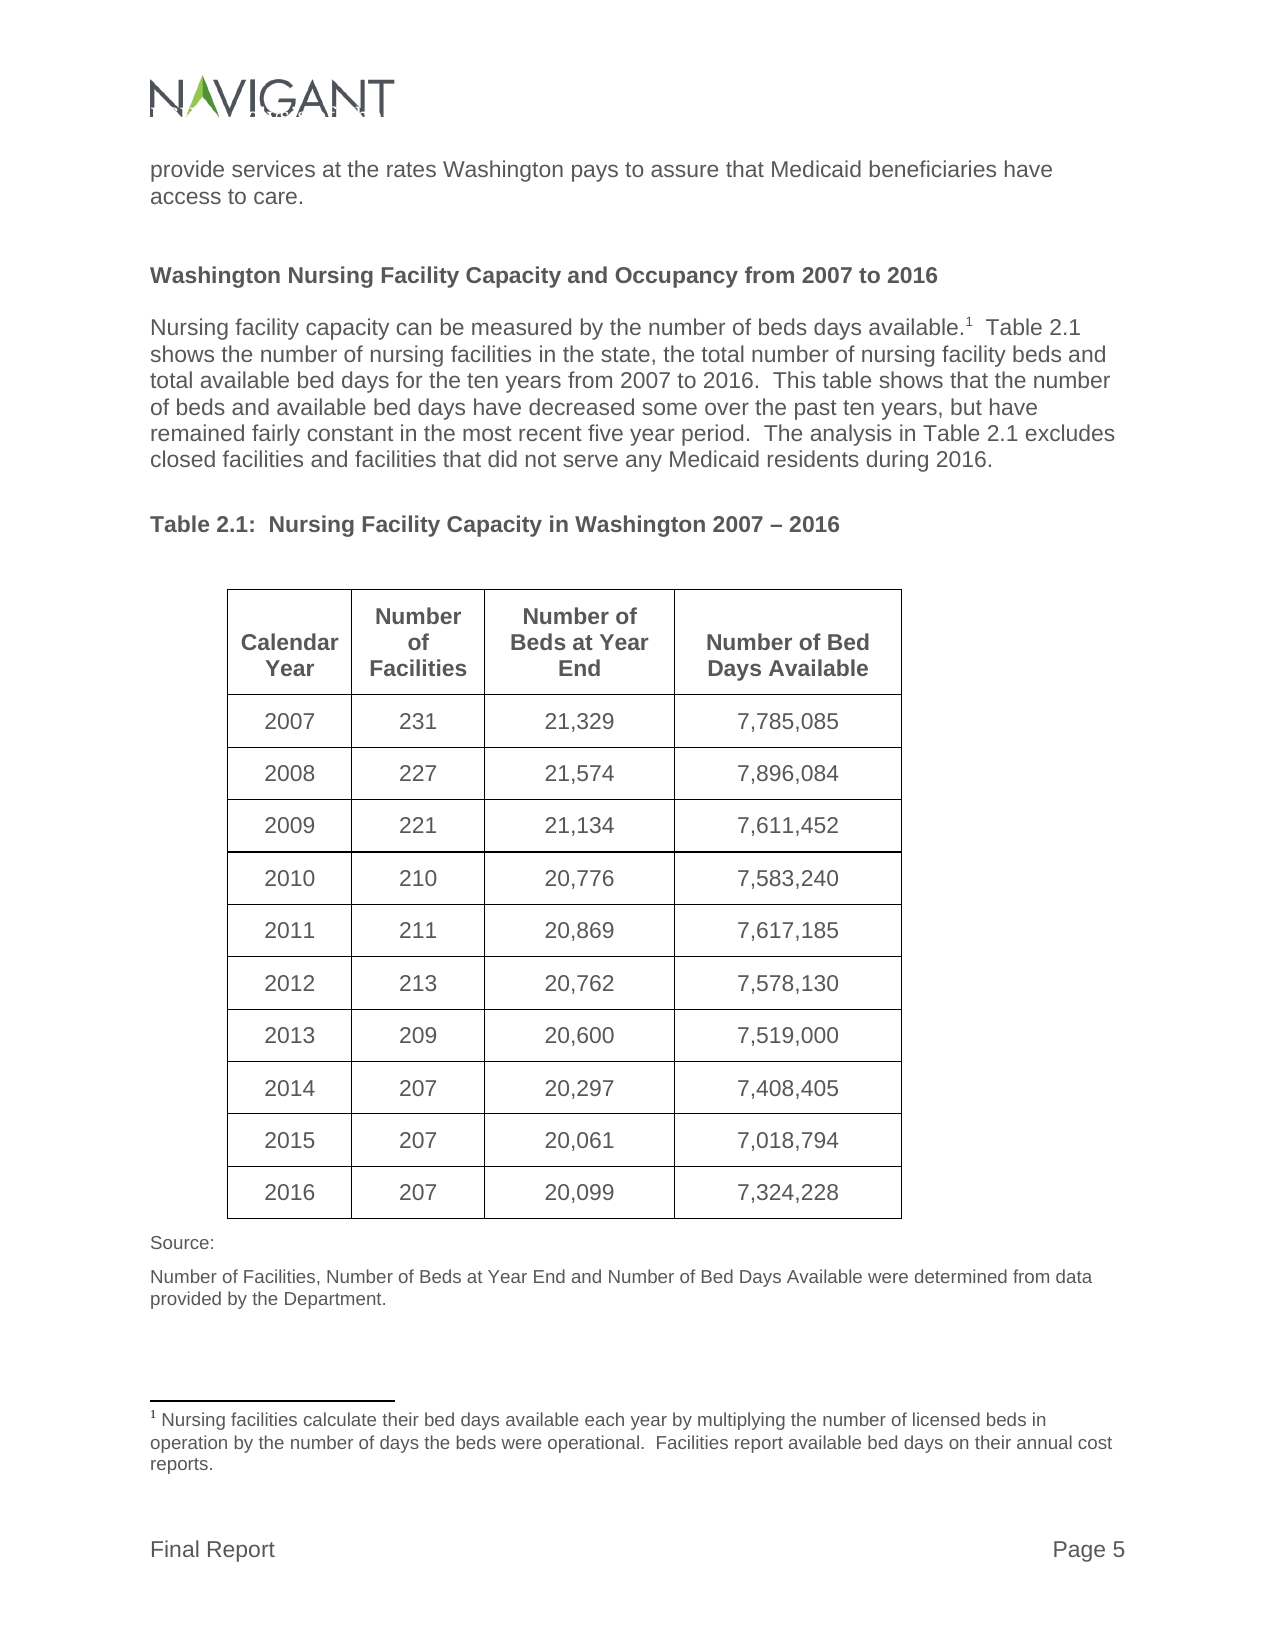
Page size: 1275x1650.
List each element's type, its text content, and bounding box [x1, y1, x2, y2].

table_cell 2009 [228, 800, 351, 851]
table_cell 7,785,085 [675, 695, 901, 747]
table_cell 231 [352, 695, 484, 747]
text Source: [150, 1232, 1125, 1253]
table_cell 20,776 [485, 853, 674, 904]
text Number of Facilities, Number of Beds at Year End and Number of Bed Days Available were determined from data provided by the Department. [150, 1266, 1125, 1309]
table_cell 7,519,000 [675, 1010, 901, 1061]
table_cell 213 [352, 957, 484, 1008]
table_cell 7,018,794 [675, 1114, 901, 1166]
table_cell 2013 [228, 1010, 351, 1061]
table_cell 20,061 [485, 1114, 674, 1166]
table_cell 221 [352, 800, 484, 851]
table_cell 2015 [228, 1114, 351, 1166]
table_cell 210 [352, 853, 484, 904]
table_header Number of Beds at Year End [485, 590, 674, 694]
table_cell 2008 [228, 748, 351, 799]
table_cell 2011 [228, 905, 351, 956]
table_cell 7,408,405 [675, 1062, 901, 1113]
table_cell 7,896,084 [675, 748, 901, 799]
table_cell 21,574 [485, 748, 674, 799]
table_cell 7,324,228 [675, 1167, 901, 1218]
table_cell 20,099 [485, 1167, 674, 1218]
table_cell 211 [352, 905, 484, 956]
table_cell 20,600 [485, 1010, 674, 1061]
table_cell 207 [352, 1114, 484, 1166]
table_cell 207 [352, 1062, 484, 1113]
table_cell 7,617,185 [675, 905, 901, 956]
table_cell 2012 [228, 957, 351, 1008]
table_cell 21,329 [485, 695, 674, 747]
table_header Number of Bed Days Available [675, 590, 901, 694]
table_cell 2016 [228, 1167, 351, 1218]
table_cell 21,134 [485, 800, 674, 851]
table_cell 2007 [228, 695, 351, 747]
table_header Calendar Year [228, 590, 351, 694]
text Washington Nursing Facility Capacity and Occupancy from 2007 to 2016 [150, 262, 1125, 288]
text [150, 156, 1125, 209]
text Table 2.1: Nursing Facility Capacity in Washington 2007 – 2016 [150, 511, 1125, 538]
table_cell 2014 [228, 1062, 351, 1113]
table_cell 7,611,452 [675, 800, 901, 851]
table_header Number of Facilities [352, 590, 484, 694]
table_cell 7,578,130 [675, 957, 901, 1008]
table_cell 20,297 [485, 1062, 674, 1113]
text Nursing facility capacity can be measured by the number of beds days available. Table 2.1 shows the number of nursing facilities in the state, the total number of nursing facility beds and total available bed days for the ten years from 2007 to 2016. This table shows that the number of beds and available bed days have decreased some over the past ten years, but have remained fairly constant in the most recent five year period. The analysis in Table 2.1 excludes closed facilities and facilities that did not serve any Medicaid residents during 2016. [150, 314, 1125, 472]
table_cell 207 [352, 1167, 484, 1218]
table_cell 227 [352, 748, 484, 799]
table_cell 20,762 [485, 957, 674, 1008]
table_cell 209 [352, 1010, 484, 1061]
table_cell 2010 [228, 853, 351, 904]
table_cell 20,869 [485, 905, 674, 956]
table_cell 7,583,240 [675, 853, 901, 904]
